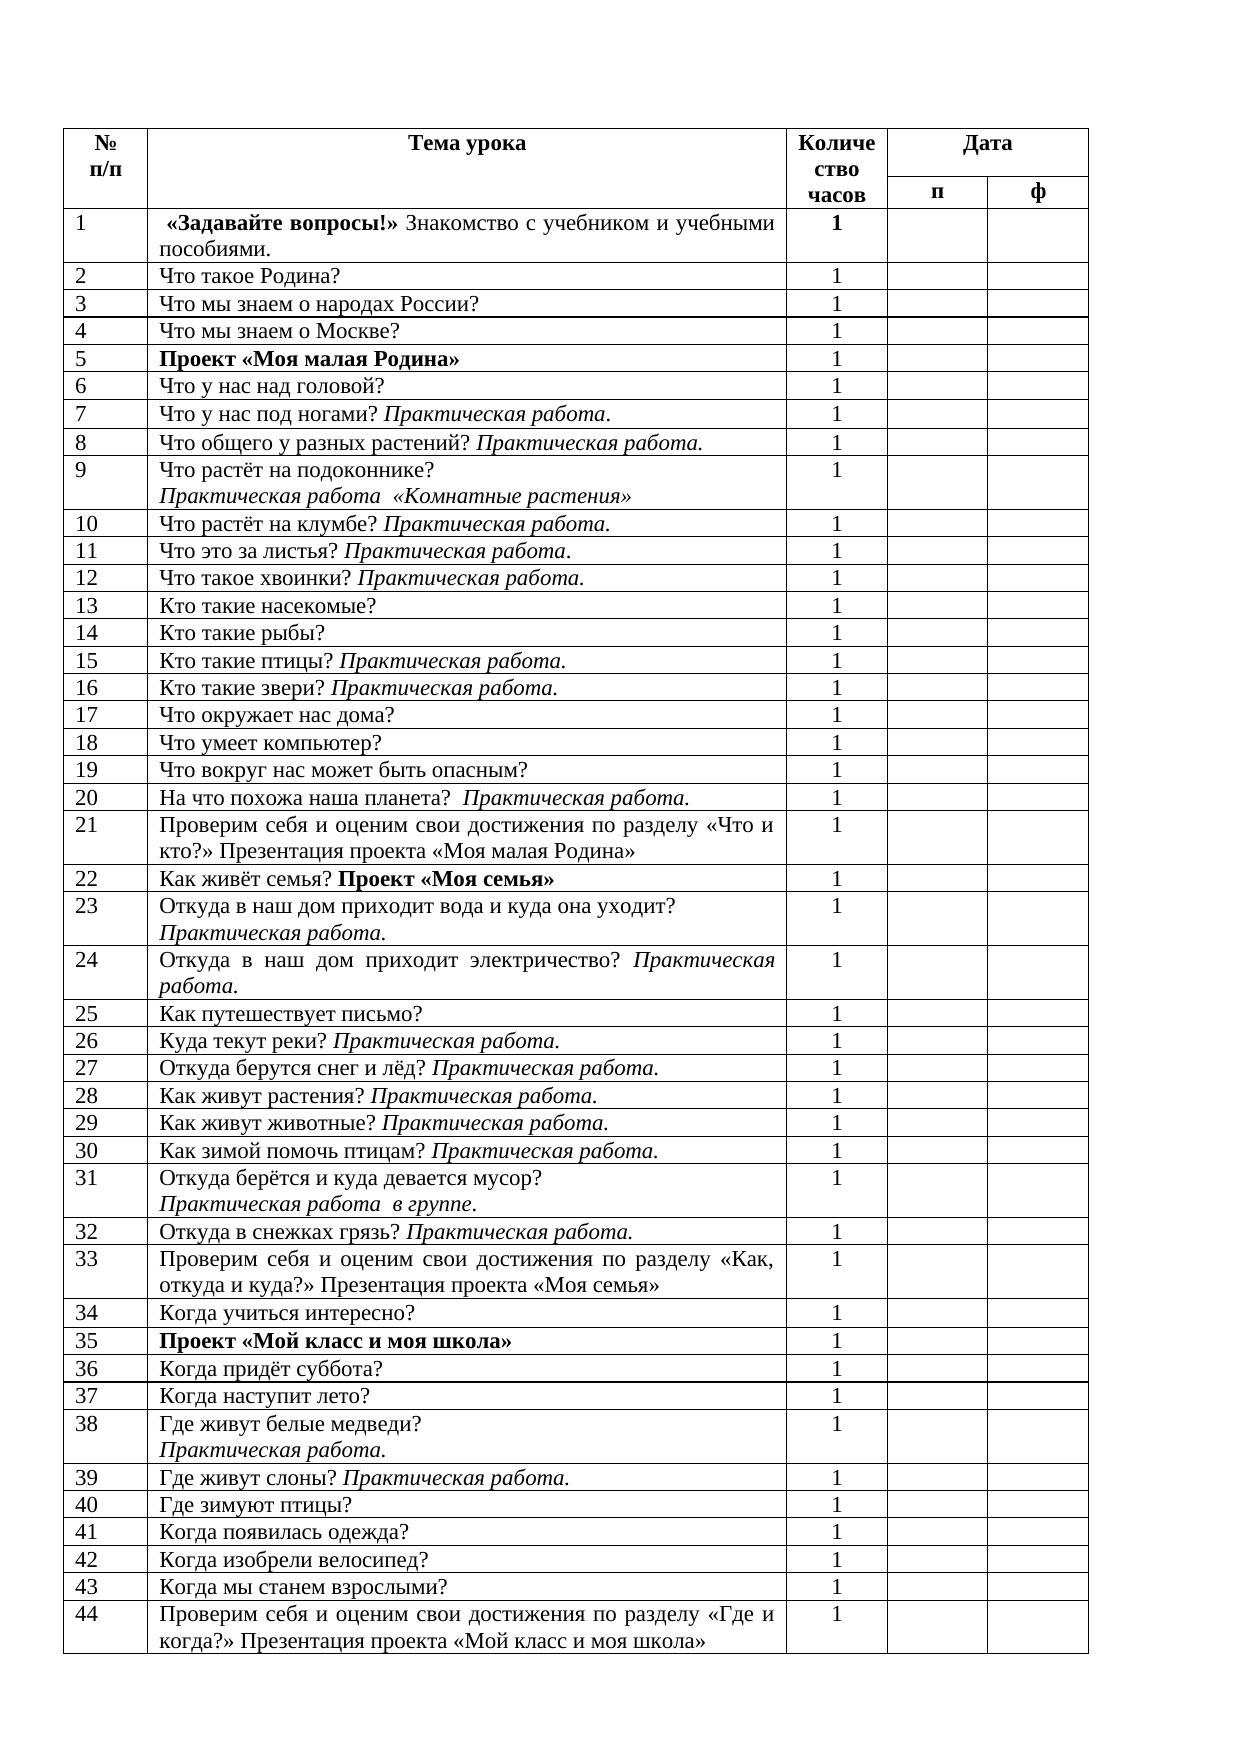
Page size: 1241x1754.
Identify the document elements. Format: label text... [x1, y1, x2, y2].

table_cell [888, 372, 987, 398]
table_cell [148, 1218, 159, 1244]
table_cell 34 [64, 1299, 147, 1327]
table_cell [888, 1410, 987, 1462]
table_header Количество часов [787, 129, 887, 208]
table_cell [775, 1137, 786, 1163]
table_cell [988, 1137, 1088, 1163]
table_cell 1 [787, 1245, 887, 1298]
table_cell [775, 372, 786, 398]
table_cell 1 [787, 784, 887, 810]
table_header № п/п [64, 129, 147, 208]
table_cell [888, 1245, 987, 1298]
table_cell [988, 429, 1088, 455]
table_cell 44 [64, 1601, 147, 1653]
table_cell [888, 1137, 987, 1163]
table_cell 1 [787, 565, 887, 591]
table_cell [988, 619, 1088, 646]
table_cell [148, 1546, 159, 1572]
table_cell 17 [64, 701, 147, 728]
table_cell 1 [787, 345, 887, 371]
table_cell 1 [787, 1355, 887, 1381]
table_cell 1 [787, 1299, 887, 1327]
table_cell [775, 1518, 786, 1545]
table_cell ф [988, 177, 1088, 208]
table_cell 1 [787, 1546, 887, 1572]
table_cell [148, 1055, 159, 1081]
table_cell [988, 372, 1088, 398]
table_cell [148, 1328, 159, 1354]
table_cell 38 [64, 1410, 147, 1462]
table_cell 4 [64, 318, 147, 344]
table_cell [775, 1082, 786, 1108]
table_cell [888, 1055, 987, 1081]
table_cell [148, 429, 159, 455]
table_cell 6 [64, 372, 147, 398]
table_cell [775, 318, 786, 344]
table_cell [888, 1546, 987, 1572]
table_cell [988, 674, 1088, 700]
table_cell [988, 701, 1088, 728]
table_cell 2 [64, 263, 147, 289]
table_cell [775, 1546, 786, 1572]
table_cell [988, 1355, 1088, 1381]
table_cell [888, 1164, 987, 1217]
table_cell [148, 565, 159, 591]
table_cell [988, 946, 1088, 999]
table_cell 10 [64, 510, 147, 536]
table_cell 1 [787, 537, 887, 563]
table_cell [888, 1383, 987, 1409]
table_cell 1 [787, 1573, 887, 1599]
table_cell 1 [787, 510, 887, 536]
table_cell 1 [787, 372, 887, 398]
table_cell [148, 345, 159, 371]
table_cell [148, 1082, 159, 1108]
table_cell 1 [787, 701, 887, 728]
table_cell 1 [787, 1082, 887, 1108]
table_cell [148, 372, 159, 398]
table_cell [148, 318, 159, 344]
table_cell [988, 784, 1088, 810]
table_cell 1 [787, 1464, 887, 1490]
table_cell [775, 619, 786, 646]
table_cell [888, 674, 987, 700]
table_cell [988, 1299, 1088, 1327]
table_cell 26 [64, 1027, 147, 1053]
table_cell [988, 729, 1088, 755]
table_cell [988, 1546, 1088, 1572]
table_cell [888, 647, 987, 673]
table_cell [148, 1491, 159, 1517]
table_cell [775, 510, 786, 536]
table_cell 42 [64, 1546, 147, 1572]
table_cell [888, 592, 987, 618]
table_cell 1 [787, 892, 887, 945]
table_cell [988, 892, 1088, 945]
table_cell 1 [787, 1055, 887, 1081]
table_cell 1 [787, 756, 887, 783]
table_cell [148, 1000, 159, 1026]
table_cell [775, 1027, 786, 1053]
table_cell 14 [64, 619, 147, 646]
table_cell 1 [787, 811, 887, 864]
table_cell [888, 756, 987, 783]
table_cell 36 [64, 1355, 147, 1381]
table_cell [888, 619, 987, 646]
table_cell [888, 400, 987, 427]
table_cell 28 [64, 1082, 147, 1108]
table_header Тема урока [148, 129, 786, 208]
table_cell 1 [787, 209, 887, 262]
table_cell 11 [64, 537, 147, 563]
table_cell 1 [787, 592, 887, 618]
table_cell 13 [64, 592, 147, 618]
table_cell [888, 1573, 987, 1599]
table_cell [988, 209, 1088, 262]
table_cell [888, 1518, 987, 1545]
table_cell [988, 290, 1088, 316]
table_cell 1 [787, 456, 887, 509]
table_cell 1 [787, 647, 887, 673]
table_cell 27 [64, 1055, 147, 1081]
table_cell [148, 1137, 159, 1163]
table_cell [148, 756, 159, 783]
table_cell [888, 892, 987, 945]
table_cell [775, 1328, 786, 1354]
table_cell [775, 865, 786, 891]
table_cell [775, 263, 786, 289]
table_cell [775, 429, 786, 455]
table_cell 5 [64, 345, 147, 371]
table_cell 19 [64, 756, 147, 783]
table_cell [988, 1410, 1088, 1462]
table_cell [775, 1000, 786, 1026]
table_cell 1 [787, 263, 887, 289]
table_cell 1 [787, 865, 887, 891]
table_cell [888, 1299, 987, 1327]
table_cell [888, 456, 987, 509]
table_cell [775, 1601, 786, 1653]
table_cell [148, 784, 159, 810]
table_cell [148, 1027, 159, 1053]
table_cell 24 [64, 946, 147, 999]
table_cell [988, 345, 1088, 371]
table_cell 9 [64, 456, 147, 509]
table_cell 33 [64, 1245, 147, 1298]
table_cell [988, 1245, 1088, 1298]
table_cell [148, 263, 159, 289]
table_cell 1 [787, 1410, 887, 1462]
table_cell [988, 565, 1088, 591]
table_cell 31 [64, 1164, 147, 1217]
table_cell 37 [64, 1383, 147, 1409]
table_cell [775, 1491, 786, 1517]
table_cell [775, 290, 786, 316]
table_cell [988, 537, 1088, 563]
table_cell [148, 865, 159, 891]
table_cell [988, 1218, 1088, 1244]
table_cell 1 [787, 946, 887, 999]
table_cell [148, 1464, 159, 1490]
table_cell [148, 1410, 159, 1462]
table_cell [888, 784, 987, 810]
table_cell 1 [787, 1518, 887, 1545]
table_cell 1 [787, 1164, 887, 1217]
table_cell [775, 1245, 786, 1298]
table_cell Откуда в наш дом приходит вода и куда она уходит? Практическая работа. [148, 892, 786, 945]
table_cell 32 [64, 1218, 147, 1244]
table_cell 7 [64, 400, 147, 427]
table_cell [988, 263, 1088, 289]
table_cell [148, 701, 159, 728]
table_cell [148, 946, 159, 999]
table_cell 16 [64, 674, 147, 700]
table_cell 1 [787, 1000, 887, 1026]
table_cell п [888, 177, 987, 208]
table_cell 1 [787, 729, 887, 755]
table_cell [888, 1601, 987, 1653]
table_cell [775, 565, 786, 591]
table_cell 29 [64, 1109, 147, 1136]
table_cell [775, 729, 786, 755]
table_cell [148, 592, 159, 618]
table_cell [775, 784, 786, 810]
table_cell 21 [64, 811, 147, 864]
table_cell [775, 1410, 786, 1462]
table_cell [888, 1491, 987, 1517]
table_cell 3 [64, 290, 147, 316]
table_cell [888, 701, 987, 728]
table_cell 1 [787, 290, 887, 316]
table_cell [888, 865, 987, 891]
table_cell 1 [787, 1027, 887, 1053]
table_cell [888, 1355, 987, 1381]
table_cell [888, 946, 987, 999]
table_cell [888, 1027, 987, 1053]
table_cell 40 [64, 1491, 147, 1517]
table_cell Когда учиться интересно? [148, 1299, 786, 1327]
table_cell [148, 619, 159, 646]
table_cell 20 [64, 784, 147, 810]
table_cell 15 [64, 647, 147, 673]
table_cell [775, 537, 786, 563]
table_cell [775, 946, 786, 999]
table_cell 1 [787, 1218, 887, 1244]
table_cell [888, 537, 987, 563]
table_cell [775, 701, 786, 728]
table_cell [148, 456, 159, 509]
table_cell [988, 510, 1088, 536]
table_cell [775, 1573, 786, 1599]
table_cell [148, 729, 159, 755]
table_header Дата [888, 129, 1088, 176]
table_cell 23 [64, 892, 147, 945]
table_cell [888, 318, 987, 344]
table_cell [888, 510, 987, 536]
table_cell [888, 1328, 987, 1354]
table_cell [888, 1464, 987, 1490]
table_cell 1 [787, 429, 887, 455]
table_cell [988, 756, 1088, 783]
table_cell 1 [787, 1109, 887, 1136]
table_cell [888, 565, 987, 591]
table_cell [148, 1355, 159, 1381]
table_cell [988, 1464, 1088, 1490]
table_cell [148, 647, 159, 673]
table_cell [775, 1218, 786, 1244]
table_cell 39 [64, 1464, 147, 1490]
table_cell [888, 1218, 987, 1244]
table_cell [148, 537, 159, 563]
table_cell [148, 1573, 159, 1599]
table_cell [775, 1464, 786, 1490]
table_cell 1 [64, 209, 147, 262]
table_cell [888, 811, 987, 864]
table_cell [988, 1601, 1088, 1653]
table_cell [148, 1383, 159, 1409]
table_cell 1 [787, 1491, 887, 1517]
table_cell [988, 1109, 1088, 1136]
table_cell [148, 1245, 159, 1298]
table_cell 43 [64, 1573, 147, 1599]
table_cell 12 [64, 565, 147, 591]
table_cell 1 [787, 1328, 887, 1354]
table_cell 1 [787, 400, 887, 427]
table_cell [988, 400, 1088, 427]
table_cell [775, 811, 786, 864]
table_cell [888, 1000, 987, 1026]
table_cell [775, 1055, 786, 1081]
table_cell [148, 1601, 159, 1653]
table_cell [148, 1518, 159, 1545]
table_cell [988, 1328, 1088, 1354]
table_cell 1 [787, 1383, 887, 1409]
table_cell [988, 1164, 1088, 1217]
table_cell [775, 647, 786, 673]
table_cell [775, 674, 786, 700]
table_cell [988, 1491, 1088, 1517]
table_cell [988, 647, 1088, 673]
table_cell 41 [64, 1518, 147, 1545]
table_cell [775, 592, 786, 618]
table_cell 25 [64, 1000, 147, 1026]
table_cell [888, 429, 987, 455]
table_cell [988, 456, 1088, 509]
table_cell [888, 729, 987, 755]
table_cell 1 [787, 1601, 887, 1653]
table_cell «Задавайте вопросы!» Знакомство с учебником и учебными пособиями. [148, 209, 786, 262]
table_cell [988, 318, 1088, 344]
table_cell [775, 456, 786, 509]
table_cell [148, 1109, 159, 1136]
table_cell 18 [64, 729, 147, 755]
table_cell [988, 1055, 1088, 1081]
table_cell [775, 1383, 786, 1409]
table_cell [988, 1027, 1088, 1053]
table_cell Что у нас под ногами? Практическая работа. [148, 400, 786, 427]
table_cell 1 [787, 619, 887, 646]
table_cell [988, 1000, 1088, 1026]
table_cell [888, 209, 987, 262]
table_cell 35 [64, 1328, 147, 1354]
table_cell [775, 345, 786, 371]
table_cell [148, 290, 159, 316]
table_cell [888, 263, 987, 289]
table_cell [888, 290, 987, 316]
table_cell [988, 811, 1088, 864]
table_cell 1 [787, 674, 887, 700]
table_cell 22 [64, 865, 147, 891]
table_cell [988, 1573, 1088, 1599]
table_cell 1 [787, 1137, 887, 1163]
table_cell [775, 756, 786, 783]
table_cell 30 [64, 1137, 147, 1163]
table_cell [988, 592, 1088, 618]
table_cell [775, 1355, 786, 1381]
table_cell [888, 1082, 987, 1108]
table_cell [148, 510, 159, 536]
table_cell [888, 1109, 987, 1136]
table_cell [988, 1383, 1088, 1409]
table_cell Откуда берётся и куда девается мусор? Практическая работа в группе. [148, 1164, 786, 1217]
table_cell [888, 345, 987, 371]
table_cell 8 [64, 429, 147, 455]
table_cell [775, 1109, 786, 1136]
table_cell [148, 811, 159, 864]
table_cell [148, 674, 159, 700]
table_cell [988, 865, 1088, 891]
table_cell [988, 1082, 1088, 1108]
table_cell [988, 1518, 1088, 1545]
table_cell 1 [787, 318, 887, 344]
